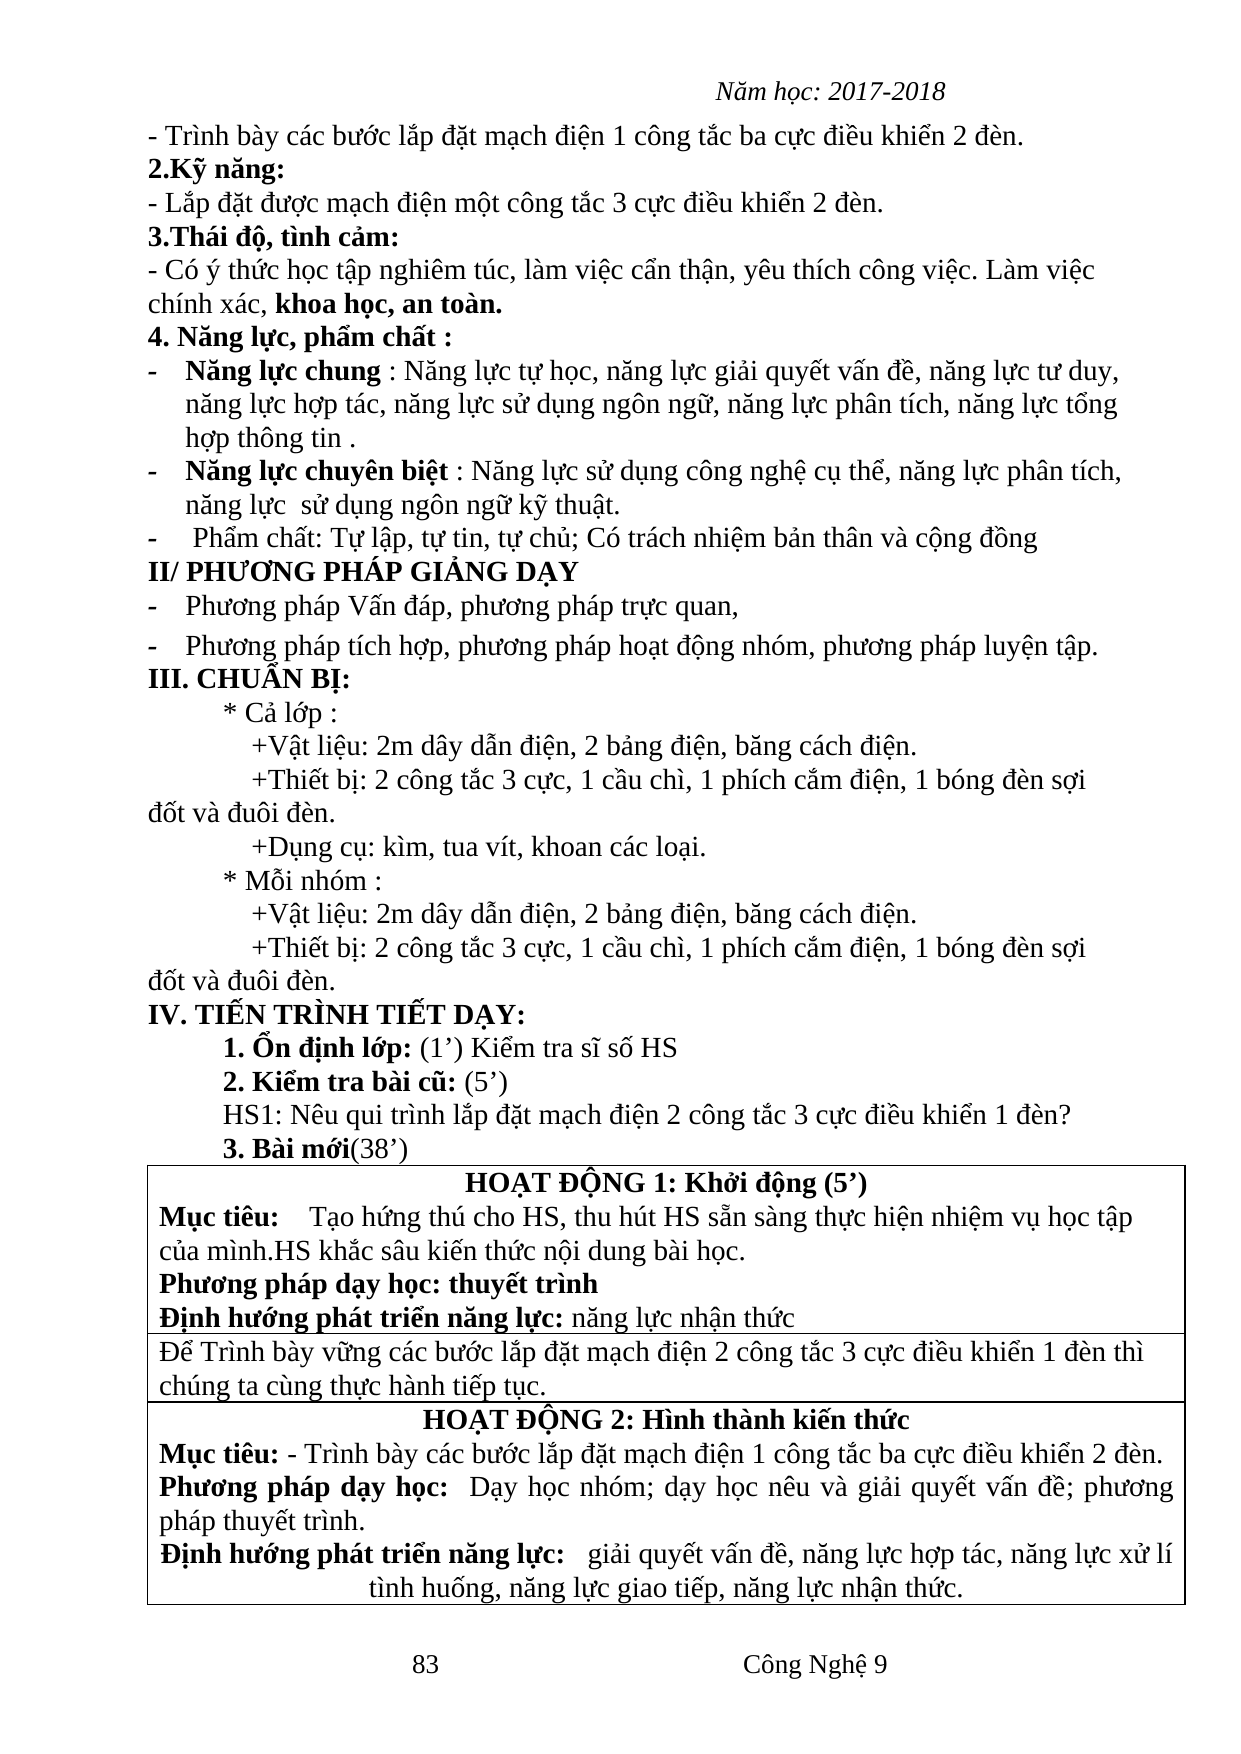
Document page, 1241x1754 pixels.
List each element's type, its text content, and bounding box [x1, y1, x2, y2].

text * Cả lớp : [148, 695, 1122, 728]
text IV. TIẾN TRÌNH TIẾT DẠY: [148, 997, 1122, 1030]
list HS1: Nêu qui trình lắp đặt mạch điện 2 công tắc 3 cực điều khiển 1 đèn? [146, 1097, 1122, 1131]
text 4. Năng lực, phẩm chất : [148, 319, 1122, 353]
list Năng lực chung : Năng lực tự học, năng lực giải quyết vấn đề, năng lực tư duy, năng lực hợp tác, năng lực sử dụng ngôn ngữ, năng lực phân tích, năng lực tổng hợp thông tin . [148, 353, 1122, 453]
list Phẩm chất: Tự lập, tự tin, tự chủ; Có trách nhiệm bản thân và cộng đồng [148, 521, 1122, 554]
list Phương pháp Vấn đáp, phương pháp trực quan, [148, 588, 1122, 621]
list Phương pháp tích hợp, phương pháp hoạt động nhóm, phương pháp luyện tập. [148, 628, 1122, 661]
text +Vật liệu: 2m dây dẫn điện, 2 bảng điện, băng cách điện. [148, 728, 1122, 762]
text 3. Bài mới(38’) [148, 1131, 1122, 1164]
table_cell HOẠT ĐỘNG 2: Hình thành kiến thức Mục tiêu: - Trình bày các bước lắp đặt mạch điện 1 công tắc ba cực điều khiển 2 đèn. Phương pháp dạy học: Dạy học nhóm; dạy học nêu và giải quyết vấn đề; phương pháp thuyết trình. Định hướng phát triển năng lực: giải quyết vấn đề, năng lực hợp tác, năng lực xử lí tình huống, năng lực giao tiếp, năng lực nhận thức. [148, 1403, 1184, 1604]
table_header HOẠT ĐỘNG 1: Khởi động (5’) Mục tiêu: Tạo hứng thú cho HS, thu hút HS sẵn sàng thực hiện nhiệm vụ học tập của mình.HS khắc sâu kiến thức nội dung bài học. Phương pháp dạy học: thuyết trình Định hướng phát triển năng lực: năng lực nhận thức [148, 1166, 1184, 1333]
list - Lắp đặt được mạch điện một công tắc 3 cực điều khiển 2 đèn. [148, 185, 1122, 219]
text +Thiết bị: 2 công tắc 3 cực, 1 cầu chì, 1 phích cắm điện, 1 bóng đèn sợi đốt và đuôi đèn. [148, 762, 1122, 829]
text +Dụng cụ: kìm, tua vít, khoan các loại. [148, 829, 1122, 863]
text 3.Thái độ, tình cảm: [148, 219, 1122, 252]
text +Vật liệu: 2m dây dẫn điện, 2 bảng điện, băng cách điện. [148, 896, 1122, 930]
list - Có ý thức học tập nghiêm túc, làm việc cẩn thận, yêu thích công việc. Làm việc chính xác, khoa học, an toàn. [148, 252, 1122, 319]
text 1. Ổn định lớp: (1’) Kiểm tra sĩ số HS [148, 1030, 1122, 1064]
list Năng lực chuyên biệt : Năng lực sử dụng công nghệ cụ thể, năng lực phân tích, năng lực sử dụng ngôn ngữ kỹ thuật. [148, 453, 1122, 521]
text * Mỗi nhóm : [202, 863, 1122, 896]
text III. CHUẨN BỊ: [148, 661, 1122, 695]
table_cell Để Trình bày vững các bước lắp đặt mạch điện 2 công tắc 3 cực điều khiển 1 đèn thì chúng ta cùng thực hành tiếp tục. [148, 1334, 1184, 1401]
text +Thiết bị: 2 công tắc 3 cực, 1 cầu chì, 1 phích cắm điện, 1 bóng đèn sợi đốt và đuôi đèn. [148, 930, 1122, 997]
text II/ PHƯƠNG PHÁP GIẢNG DẠY [148, 554, 1122, 588]
text 2. Kiểm tra bài cũ: (5’) [148, 1064, 1122, 1097]
text 2.Kỹ năng: [148, 152, 1122, 185]
list - Trình bày các bước lắp đặt mạch điện 1 công tắc ba cực điều khiển 2 đèn. [148, 118, 1122, 152]
